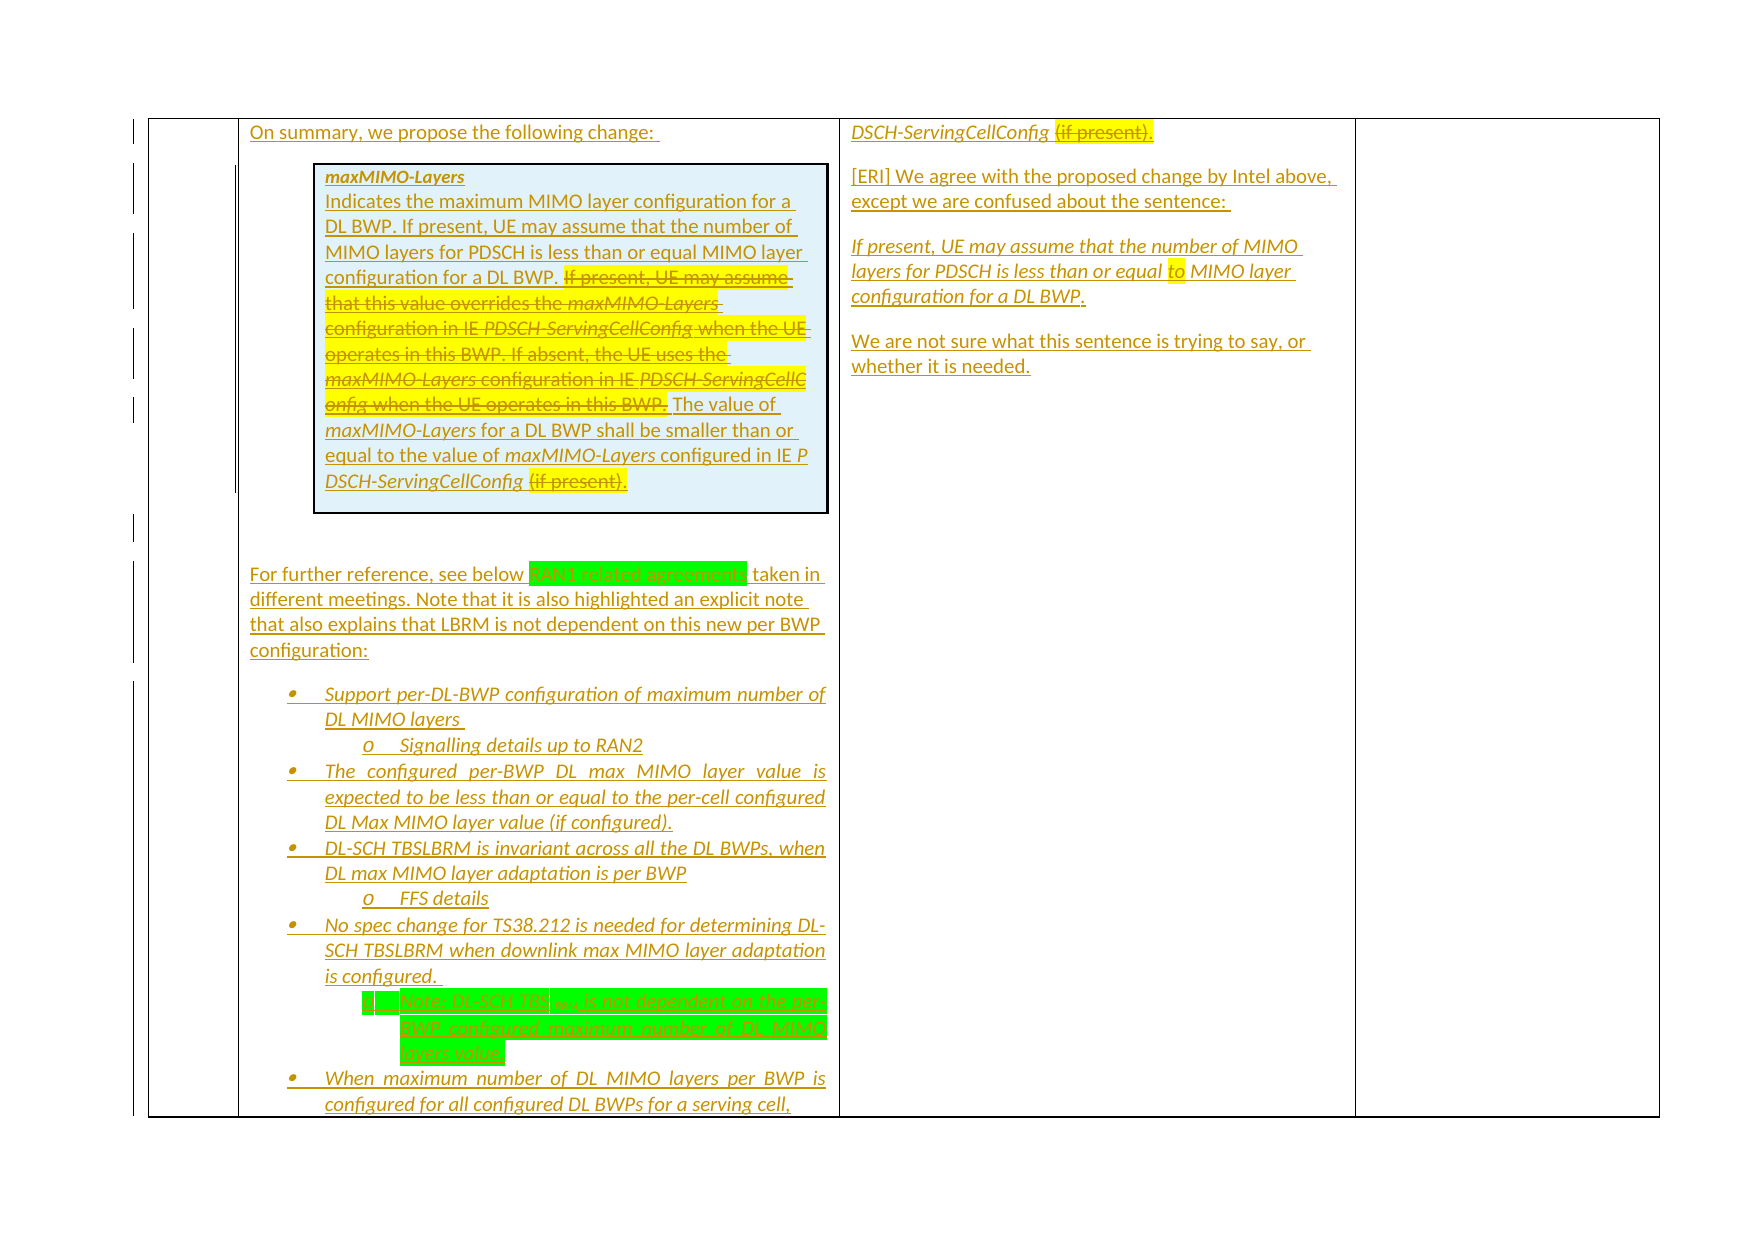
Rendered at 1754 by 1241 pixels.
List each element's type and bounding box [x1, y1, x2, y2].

table_cell [239, 119, 839, 1116]
table_cell [1356, 119, 1659, 1116]
table_cell [149, 119, 238, 1116]
table_cell [840, 119, 1355, 1116]
